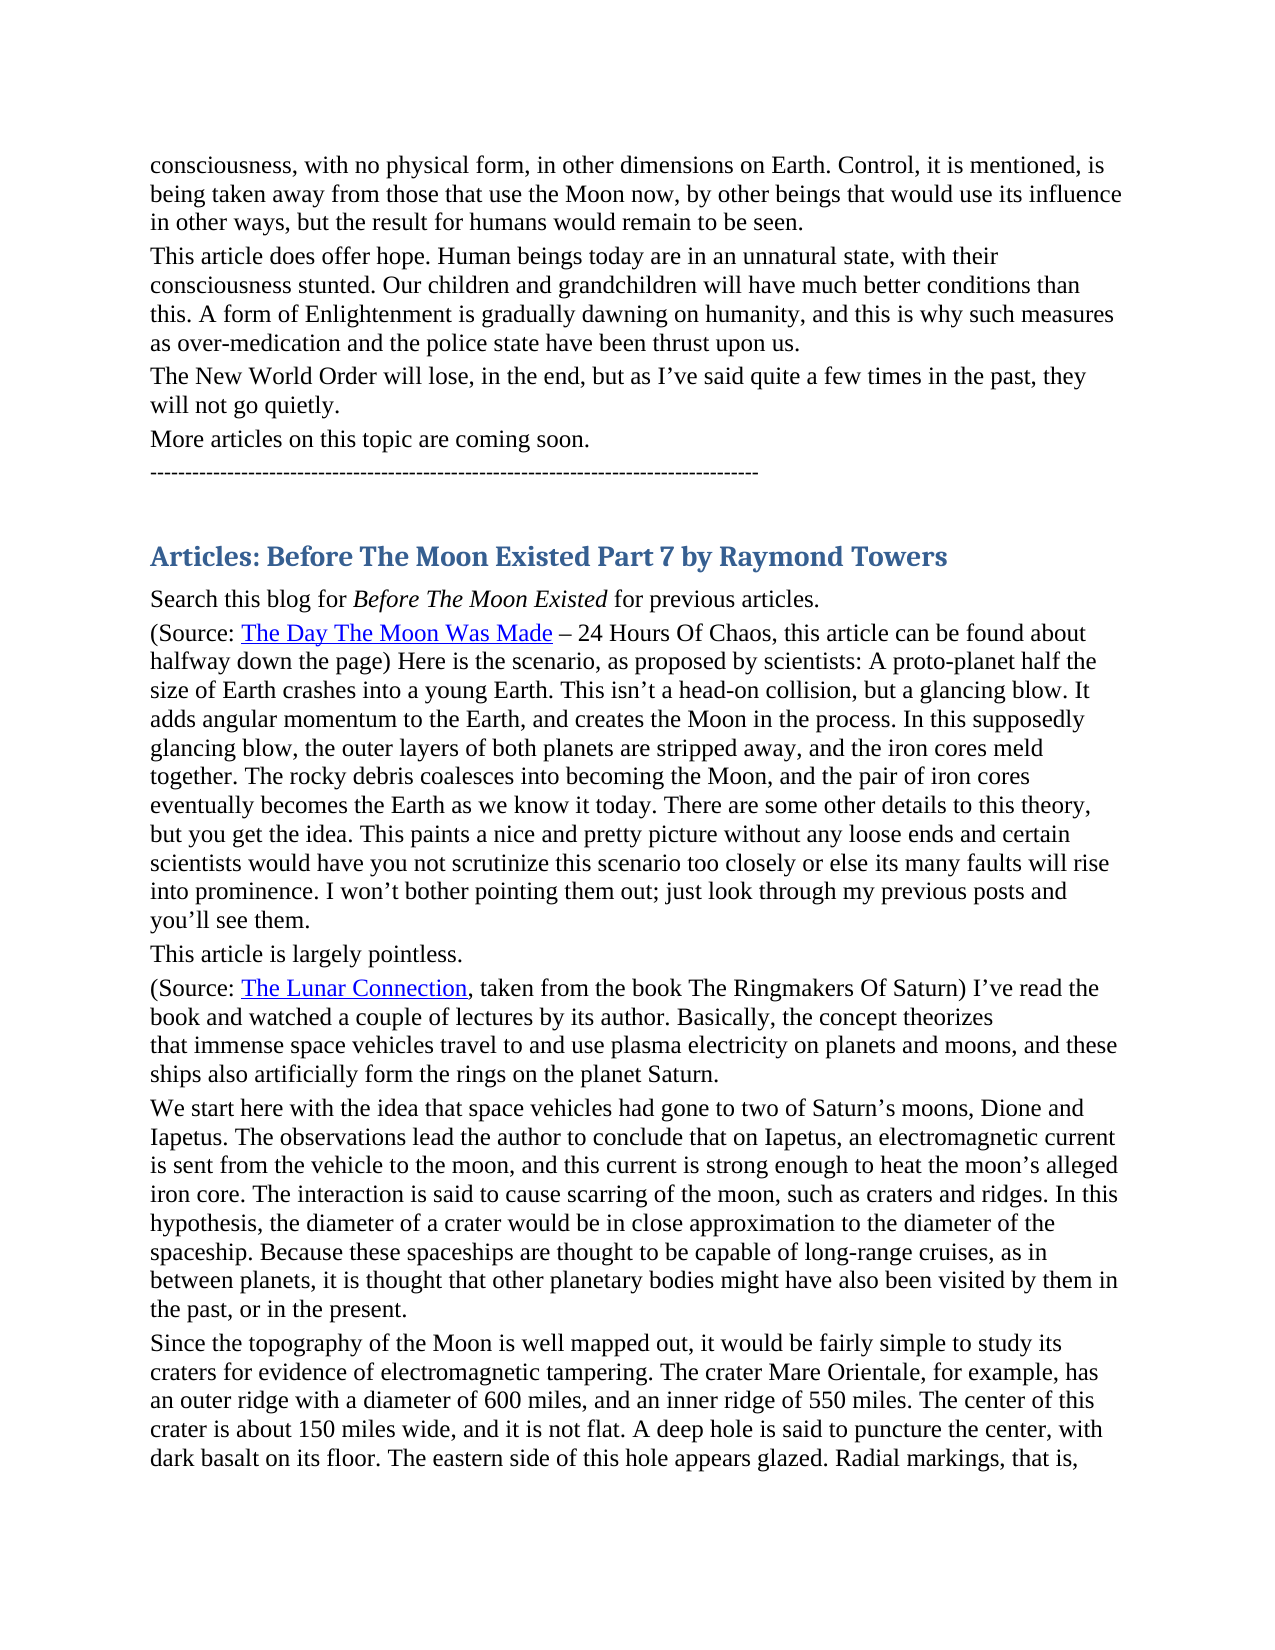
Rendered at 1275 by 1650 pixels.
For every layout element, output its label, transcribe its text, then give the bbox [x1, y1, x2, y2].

text Search this blog for Before The Moon Existed for previous articles. [150, 584, 1125, 612]
text The New World Order will lose, in the end, but as I’ve said quite a few times in the past, they will not go quietly. [150, 361, 1125, 419]
text This article is largely pointless. [150, 939, 1125, 968]
text (Source: The Lunar Connection, taken from the book The Ringmakers Of Saturn) I’ve read the book and watched a couple of lectures by its author. Basically, the concept theorizes that immense space vehicles travel to and use plasma electricity on planets and moons, and these ships also artificially form the rings on the planet Saturn. [150, 973, 1125, 1088]
text This article does offer hope. Human beings today are in an unnatural state, with their consciousness stunted. Our children and grandchildren will have much better conditions than this. A form of Enlightenment is gradually dawning on humanity, and this is why such measures as over-medication and the police state have been thrust upon us. [150, 241, 1125, 356]
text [150, 1328, 1125, 1472]
subtitle Articles: Before The Moon Existed Part 7 by Raymond Towers [150, 540, 1125, 574]
text --------------------------------------------------------------------------------------- [150, 458, 1125, 486]
text (Source: The Day The Moon Was Made – 24 Hours Of Chaos, this article can be found about halfway down the page) Here is the scenario, as proposed by scientists: A proto-planet half the size of Earth crashes into a young Earth. This isn’t a head-on collision, but a glancing blow. It adds angular momentum to the Earth, and creates the Moon in the process. In this supposedly glancing blow, the outer layers of both planets are stripped away, and the iron cores meld together. The rocky debris coalesces into becoming the Moon, and the pair of iron cores eventually becomes the Earth as we know it today. There are some other details to this theory, but you get the idea. This paints a nice and pretty picture without any loose ends and certain scientists would have you not scrutinize this scenario too closely or else its many faults will rise into prominence. I won’t bother pointing them out; just look through my previous posts and you’ll see them. [150, 618, 1125, 934]
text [150, 150, 1125, 236]
text More articles on this topic are coming soon. [150, 424, 1125, 453]
text We start here with the idea that space vehicles had gone to two of Saturn’s moons, Dione and Iapetus. The observations lead the author to conclude that on Iapetus, an electromagnetic current is sent from the vehicle to the moon, and this current is strong enough to heat the moon’s alleged iron core. The interaction is said to cause scarring of the moon, such as craters and ridges. In this hypothesis, the diameter of a crater would be in close approximation to the diameter of the spaceship. Because these spaceships are thought to be capable of long-range cruises, as in between planets, it is thought that other planetary bodies might have also been visited by them in the past, or in the present. [150, 1093, 1125, 1323]
